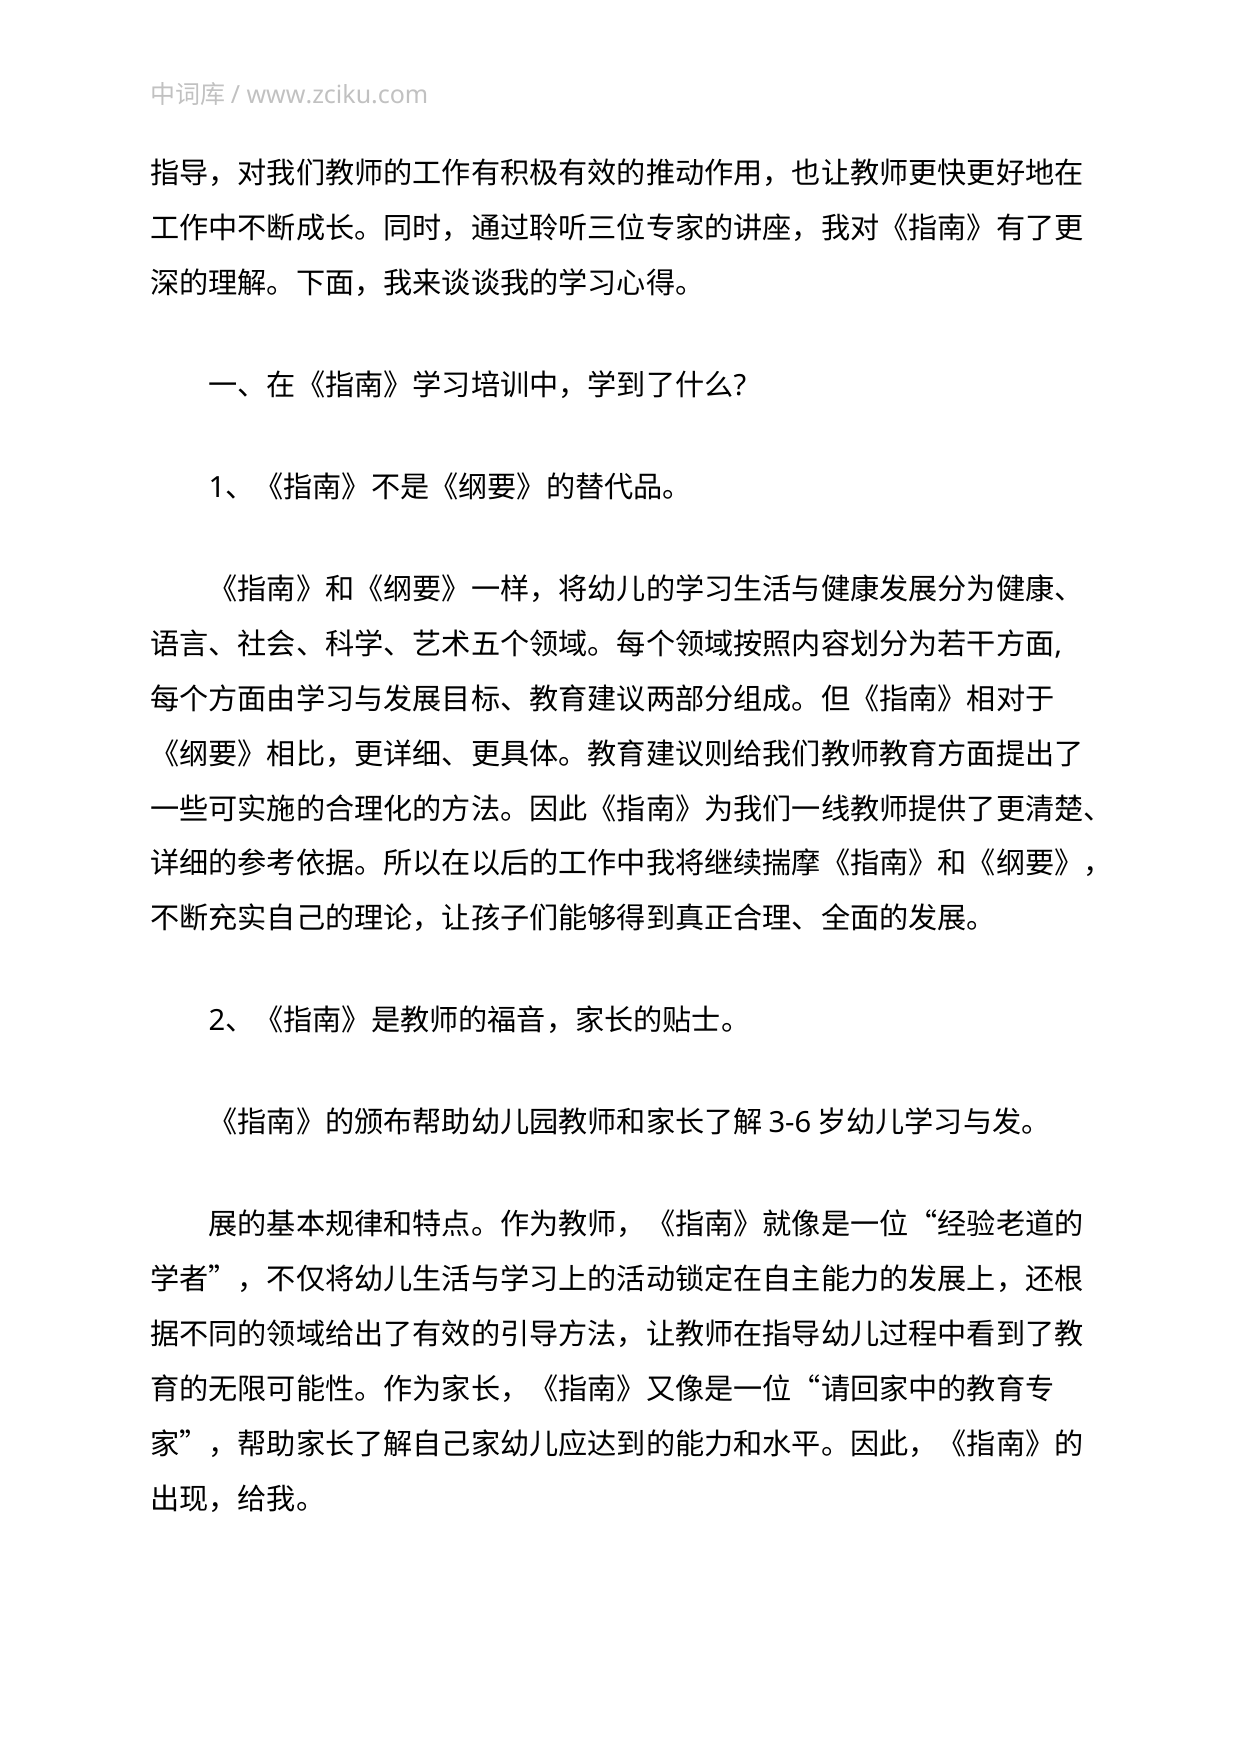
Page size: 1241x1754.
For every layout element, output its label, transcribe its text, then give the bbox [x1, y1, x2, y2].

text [150, 150, 1090, 302]
text 《指南》的颁布帮助幼儿园教师和家长了解3-6岁幼儿学习与发。 [150, 1099, 1090, 1141]
text 《指南》和《纲要》一样，将幼儿的学习生活与健康发展分为健康、语言、社会、科学、艺术五个领域。每个领域按照内容划分为若干方面,每个方面由学习与发展目标、教育建议两部分组成。但《指南》相对于《纲要》相比，更详细、更具体。教育建议则给我们教师教育方面提出了一些可实施的合理化的方法。因此《指南》为我们一线教师提供了更清楚、详细的参考依据。所以在以后的工作中我将继续揣摩《指南》和《纲要》，不断充实自己的理论，让孩子们能够得到真正合理、全面的发展。 [150, 566, 1090, 937]
text 展的基本规律和特点。作为教师，《指南》就像是一位“经验老道的学者”，不仅将幼儿生活与学习上的活动锁定在自主能力的发展上，还根据不同的领域给出了有效的引导方法，让教师在指导幼儿过程中看到了教育的无限可能性。作为家长，《指南》又像是一位“请回家中的教育专家”，帮助家长了解自己家幼儿应达到的能力和水平。因此，《指南》的出现，给我。 [150, 1201, 1090, 1517]
text 2、《指南》是教师的福音，家长的贴士。 [150, 997, 1090, 1039]
text 1、《指南》不是《纲要》的替代品。 [150, 463, 1090, 506]
text 一、在《指南》学习培训中，学到了什么? [150, 362, 1090, 404]
